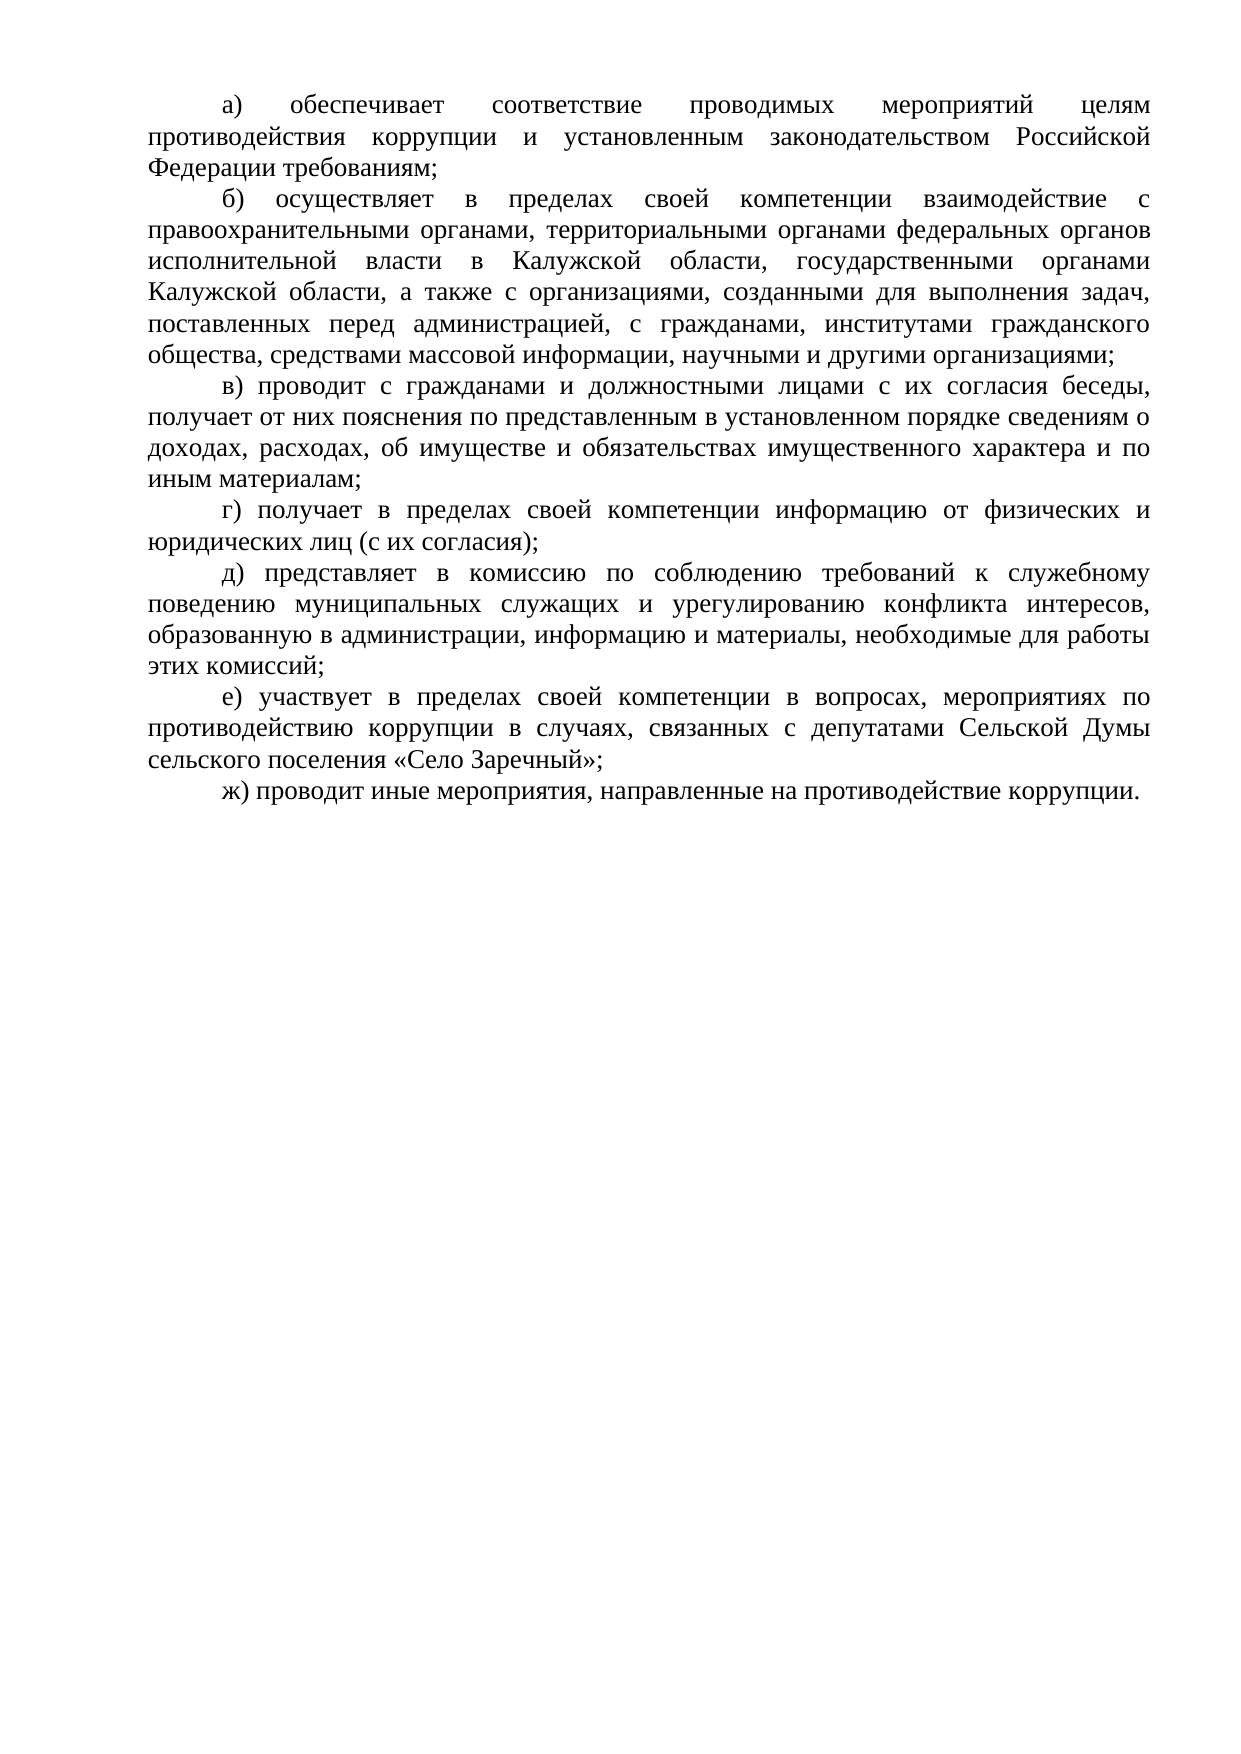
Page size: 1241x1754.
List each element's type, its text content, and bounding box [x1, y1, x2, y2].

text д) представляет в комиссию по соблюдению требований к служебному поведению муниципальных служащих и урегулированию конфликта интересов, образованную в администрации, информацию и материалы, необходимые для работы этих комиссий; [148, 556, 1152, 680]
text а) обеспечивает соответствие проводимых мероприятий целям противодействия коррупции и установленным законодательством Российской Федерации требованиям; [148, 89, 1152, 182]
text е) участвует в пределах своей компетенции в вопросах, мероприятиях по противодействию коррупции в случаях, связанных с депутатами Сельской Думы сельского поселения «Село Заречный»; [148, 680, 1152, 774]
text б) осуществляет в пределах своей компетенции взаимодействие с правоохранительными органами, территориальными органами федеральных органов исполнительной власти в Калужской области, государственными органами Калужской области, а также с организациями, созданными для выполнения задач, поставленных перед администрацией, с гражданами, институтами гражданского общества, средствами массовой информации, научными и другими организациями; [148, 182, 1152, 244]
text в) проводит с гражданами и должностными лицами с их согласия беседы, получает от них пояснения по представленным в установленном порядке сведениям о доходах, расходах, об имуществе и обязательствах имущественного характера и по иным материалам; [148, 369, 1152, 493]
text ж) проводит иные мероприятия, направленные на противодействие коррупции. [148, 774, 1152, 805]
text г) получает в пределах своей компетенции информацию от физических и юридических лиц (с их согласия); [148, 493, 1152, 556]
text б) осуществляет в пределах своей компетенции взаимодействие с правоохранительными органами, территориальными органами федеральных органов исполнительной власти в Калужской области, государственными органами Калужской области, а также с организациями, созданными для выполнения задач, поставленных перед администрацией, с гражданами, институтами гражданского общества, средствами массовой информации, научными и другими организациями; [148, 276, 1152, 369]
